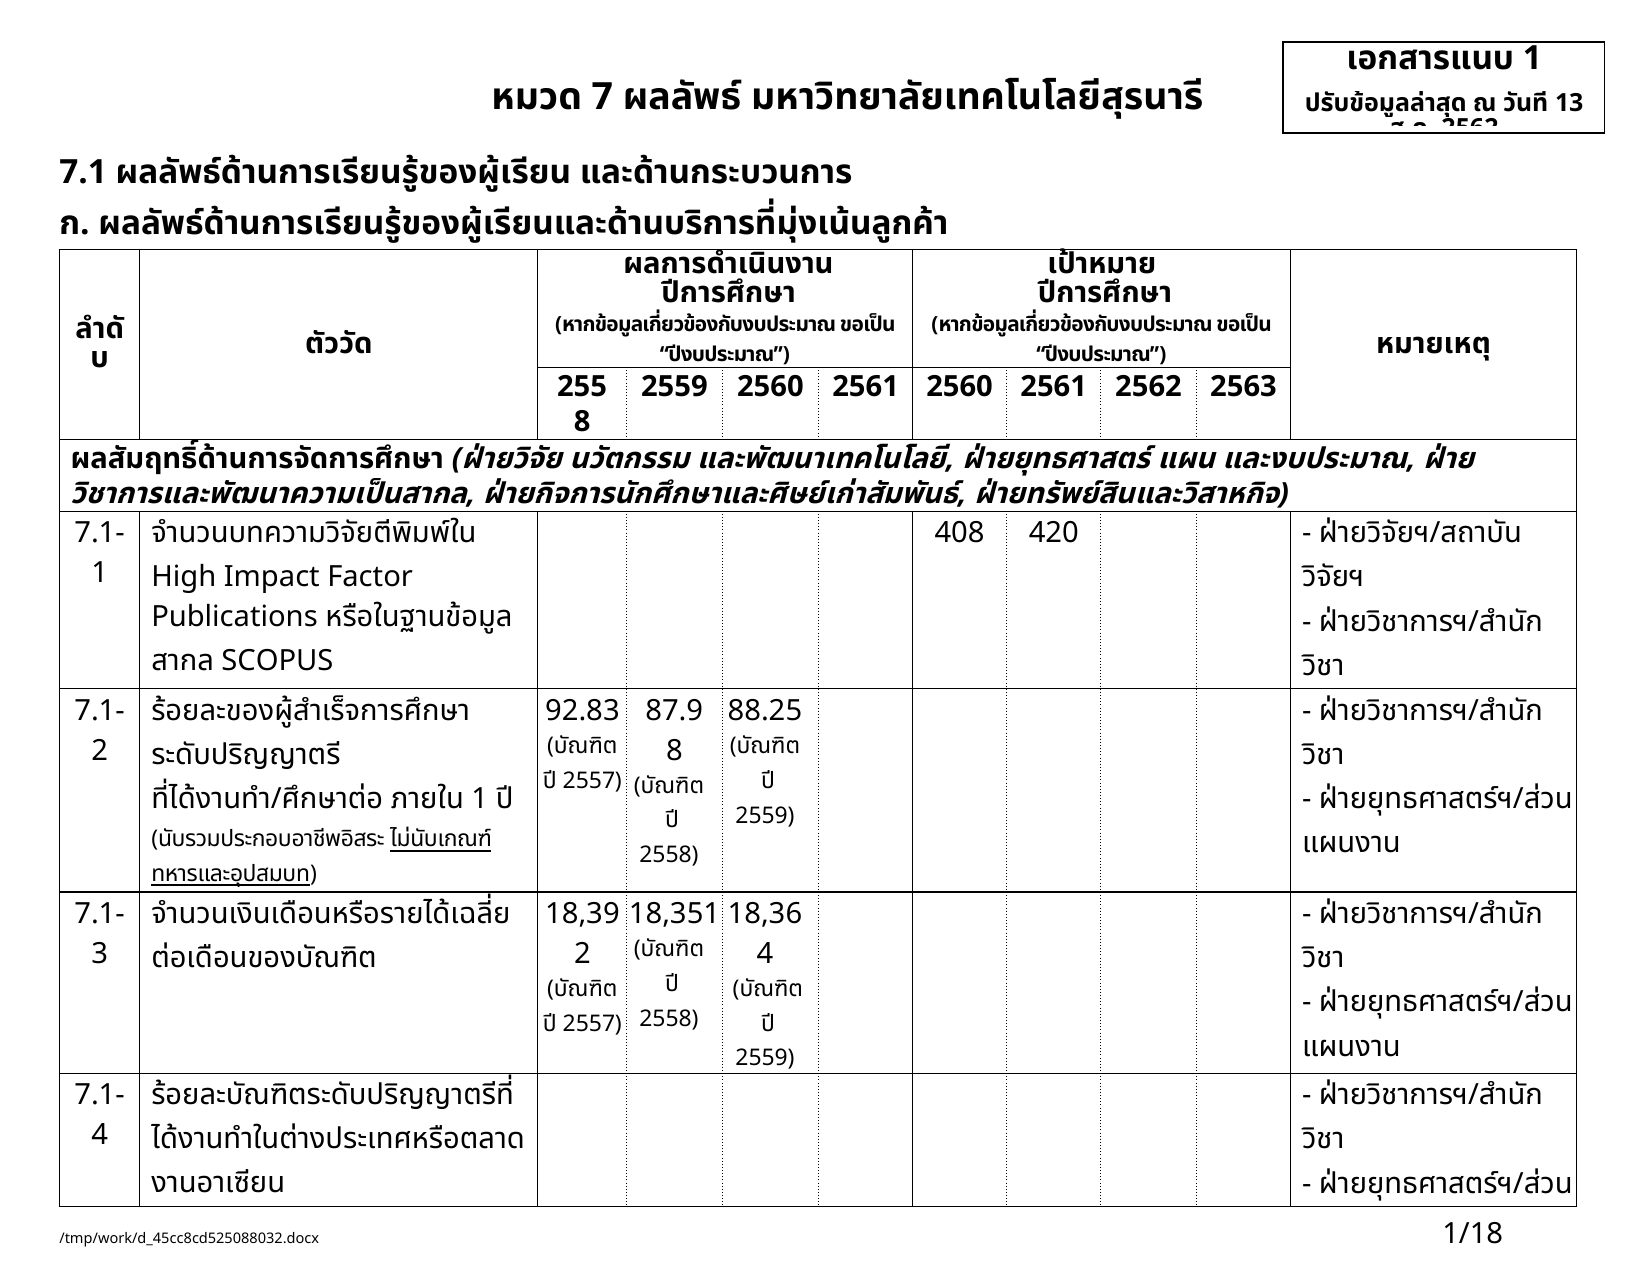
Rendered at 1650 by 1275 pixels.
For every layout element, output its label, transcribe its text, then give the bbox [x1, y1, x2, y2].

table_cell 18,392 (บัณฑิต ปี 2557) [538, 893, 626, 1072]
table_cell [913, 1074, 1006, 1206]
table_cell [722, 1074, 818, 1206]
table_cell [538, 1074, 626, 1206]
table_cell [1006, 689, 1101, 891]
table_cell 7.1-3 [60, 893, 139, 1072]
table_cell จำนวนบทความวิจัยตีพิมพ์ใน High Impact Factor Publications หรือในฐานข้อมูลสากล SCOPUS [140, 512, 537, 688]
table_cell [1196, 512, 1290, 688]
table_cell 2562 [1101, 368, 1196, 439]
table_cell [818, 893, 912, 1072]
table_cell [818, 689, 912, 891]
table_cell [1291, 1074, 1576, 1206]
table_cell 7.1-4 [60, 1074, 139, 1206]
text 7.1 ผลลัพธ์ด้านการเรียนรู้ของผู้เรียน และด้านกระบวนการ [59, 148, 1606, 198]
table_cell 7.1-2 [60, 689, 139, 891]
table_cell 88.25 (บัณฑิต ปี 2559) [722, 689, 818, 891]
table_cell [140, 1074, 537, 1206]
table_cell [538, 512, 626, 688]
table_cell [722, 512, 818, 688]
table_cell [1101, 512, 1196, 688]
table_cell ร้อยละของผู้สำเร็จการศึกษาระดับปริญญาตรี ที่ได้งานทำ/ศึกษาต่อ ภายใน 1 ปี (นับรวมประกอบอาชีพอิสระ ไม่นับเกณฑ์ทหารและอุปสมบท) [140, 689, 537, 891]
table_header หมายเหตุ [1291, 250, 1576, 439]
table_cell [1196, 893, 1290, 1072]
table_cell [1196, 1074, 1290, 1206]
table_cell 2560 [722, 368, 818, 439]
text ก. ผลลัพธ์ด้านการเรียนรู้ของผู้เรียนและด้านบริการที่มุ่งเน้นลูกค้า [59, 198, 1606, 249]
table_cell 2559 [626, 368, 722, 439]
table_cell [1006, 1074, 1101, 1206]
table_cell [1101, 689, 1196, 891]
table_cell 420 [1006, 512, 1101, 688]
table_cell 408 [913, 512, 1006, 688]
table_cell 18,351 (บัณฑิต ปี 2558) [626, 893, 722, 1072]
table_cell ผลสัมฤทธิ์ด้านการจัดการศึกษา (ฝ่ายวิจัย นวัตกรรม และพัฒนาเทคโนโลยี, ฝ่ายยุทธศาสตร์ แผน และงบประมาณ, ฝ่ายวิชาการและพัฒนาความเป็นสากล, ฝ่ายกิจการนักศึกษาและศิษย์เก่าสัมพันธ์, ฝ่ายทรัพย์สินและวิสาหกิจ) [60, 440, 1576, 511]
table_cell [1196, 689, 1290, 891]
table_header ลำดับ [60, 250, 139, 439]
table_cell [626, 512, 722, 688]
table_cell 2561 [1006, 368, 1101, 439]
table_cell [818, 512, 912, 688]
table_cell [626, 1074, 722, 1206]
table_cell 18,364 (บัณฑิต ปี 2559) [722, 893, 818, 1072]
table_cell [913, 893, 1006, 1072]
table_cell 2561 [818, 368, 912, 439]
table_cell 87.98 (บัณฑิต ปี 2558) [626, 689, 722, 891]
table_cell [1101, 893, 1196, 1072]
table_cell 7.1-1 [60, 512, 139, 688]
table_cell 92.83 (บัณฑิต ปี 2557) [538, 689, 626, 891]
table_cell - ฝ่ายวิชาการฯ/สำนักวิชา - ฝ่ายยุทธศาสตร์ฯ/ส่วนแผนงาน [1291, 689, 1576, 891]
text หมวด 7 ผลลัพธ์ มหาวิทยาลัยเทคโนโลยีสุรนารี [89, 79, 1282, 117]
table_header เป้าหมาย ปีการศึกษา (หากข้อมูลเกี่ยวข้องกับงบประมาณ ขอเป็น “ปีงบประมาณ”) [913, 250, 1290, 367]
table_cell 2560 [913, 368, 1006, 439]
table_cell [1101, 1074, 1196, 1206]
table_cell จำนวนเงินเดือนหรือรายได้เฉลี่ยต่อเดือนของบัณฑิต [140, 893, 537, 1072]
table_header ผลการดำเนินงาน ปีการศึกษา (หากข้อมูลเกี่ยวข้องกับงบประมาณ ขอเป็น “ปีงบประมาณ”) [538, 250, 912, 367]
table_cell [1006, 893, 1101, 1072]
table_cell 2558 [538, 368, 626, 439]
table_cell - ฝ่ายวิจัยฯ/สถาบันวิจัยฯ - ฝ่ายวิชาการฯ/สำนักวิชา [1291, 512, 1576, 688]
table_cell [818, 1074, 912, 1206]
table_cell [1291, 893, 1576, 1072]
table_cell 2563 [1196, 368, 1290, 439]
table_cell [913, 689, 1006, 891]
table_header ตัววัด [140, 250, 537, 439]
